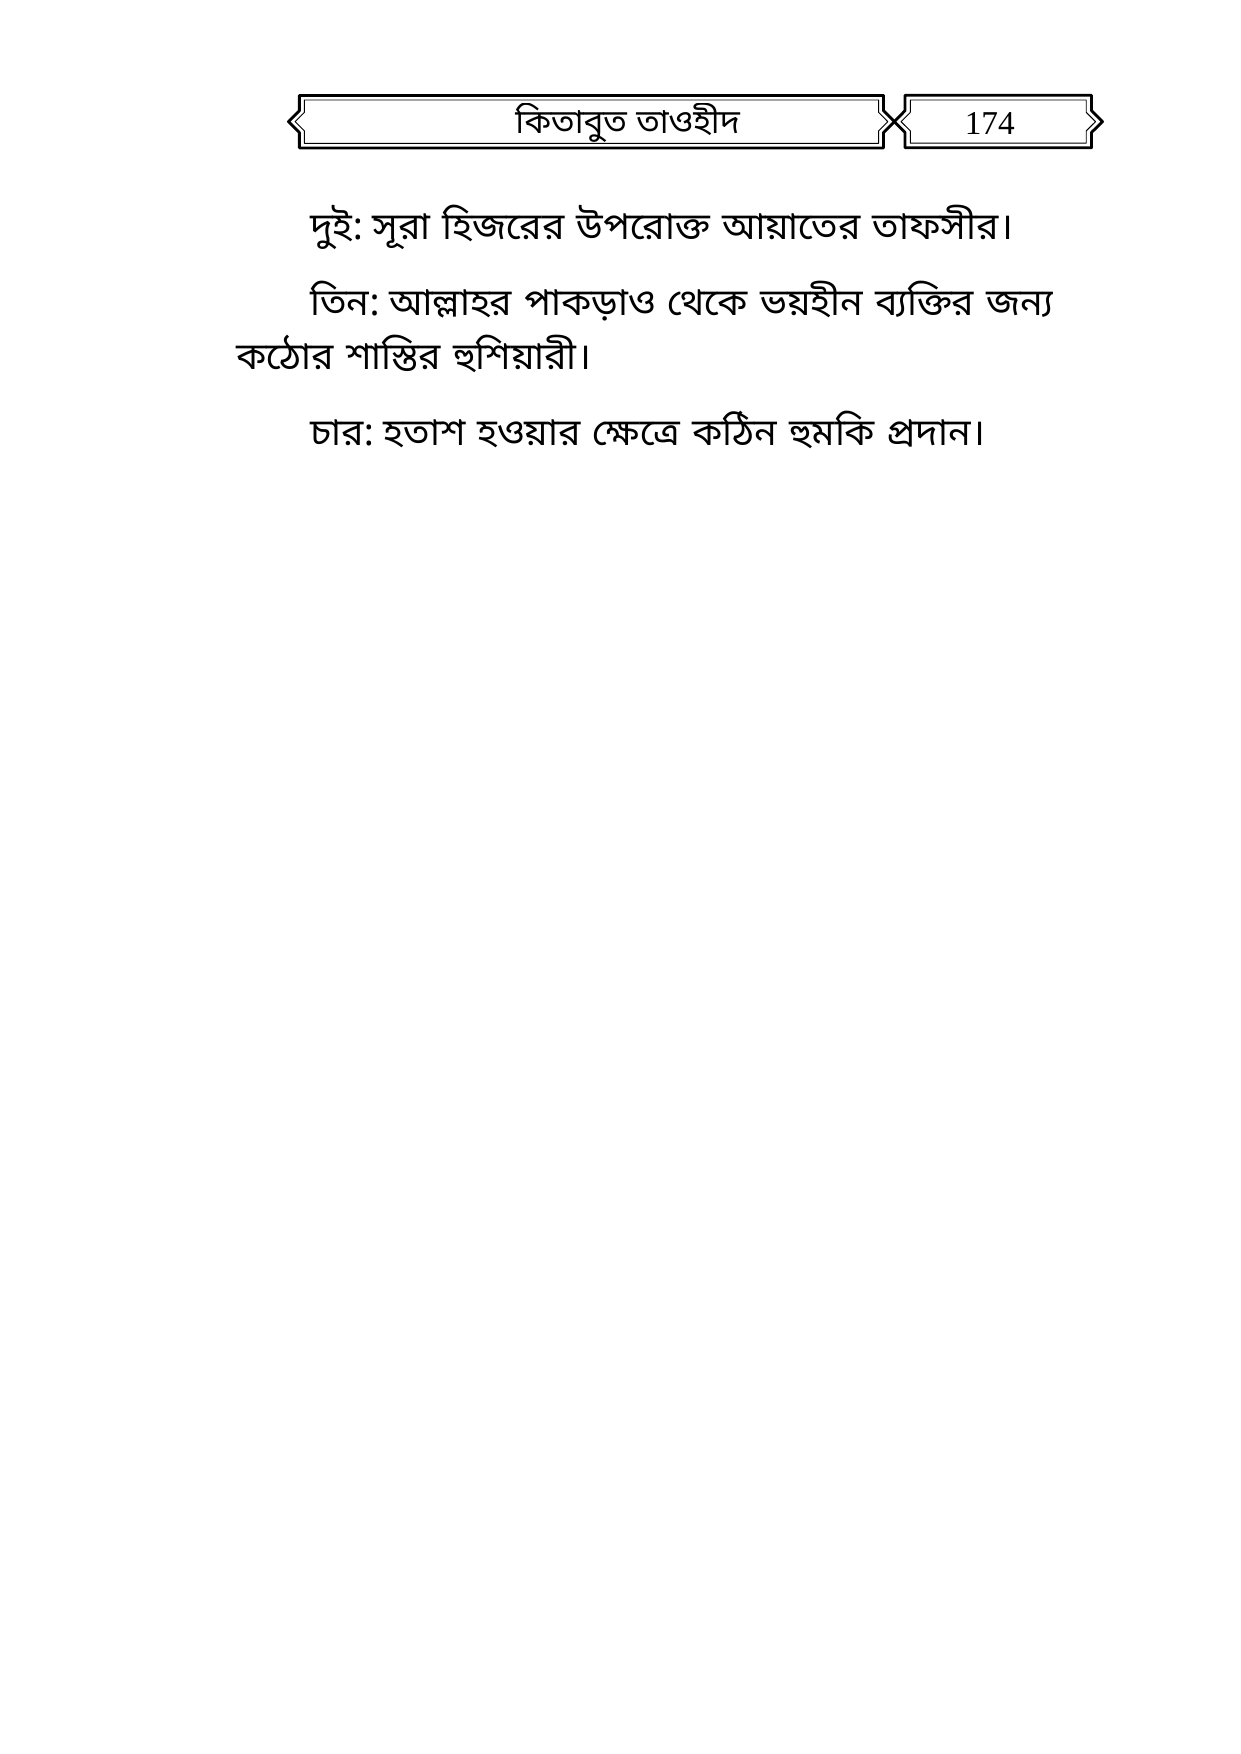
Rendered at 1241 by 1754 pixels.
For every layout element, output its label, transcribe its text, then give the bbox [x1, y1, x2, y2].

text চার: হতাশ হওয়ার ক্ষেত্রে কঠিন হুমকি প্রদান। [236, 406, 1053, 461]
text দুই: সূরা হিজরের উপরোক্ত আয়াতের তাফসীর। [236, 199, 1053, 254]
text তিন: আল্লাহর পাকড়াও থেকে ভয়হীন ব্যক্তির জন্য কঠোর শাস্তির হুশিয়ারী। [236, 275, 1053, 385]
